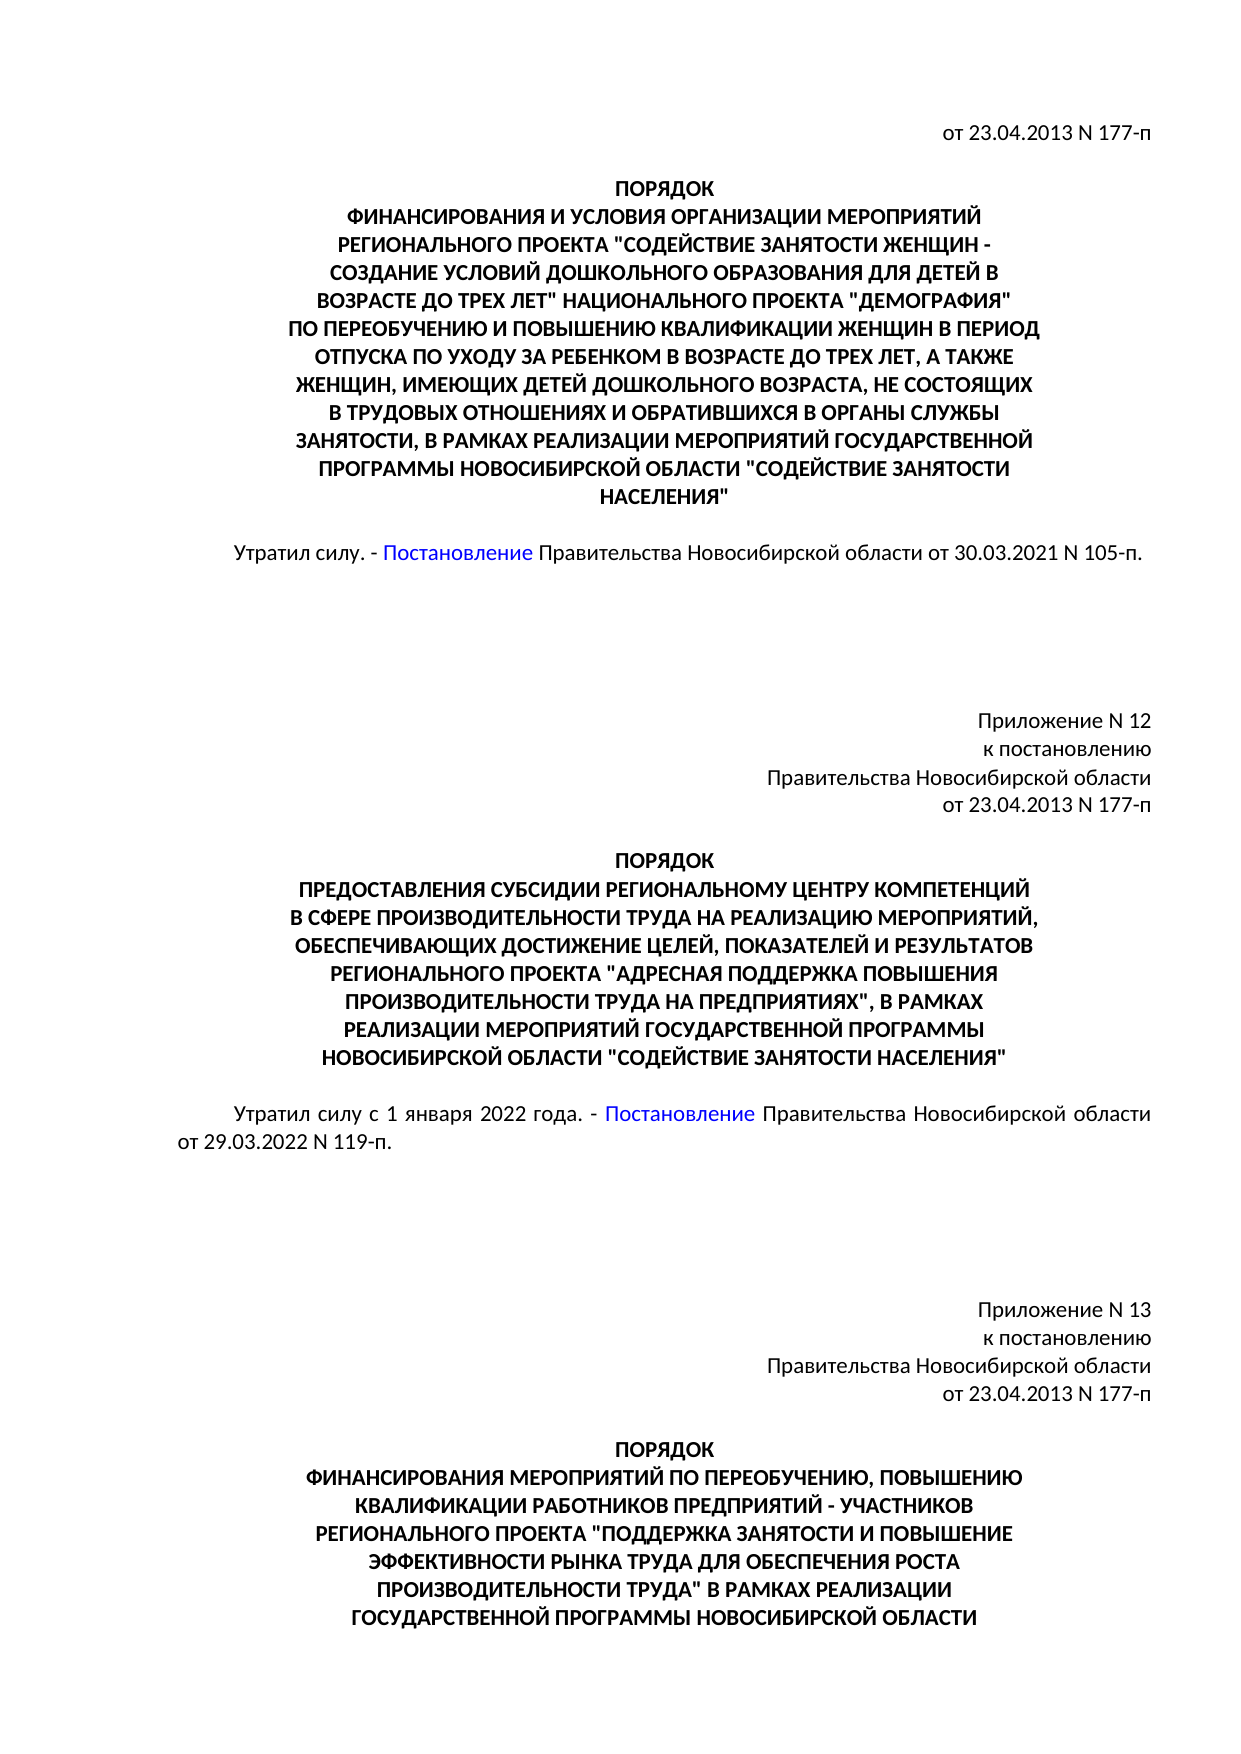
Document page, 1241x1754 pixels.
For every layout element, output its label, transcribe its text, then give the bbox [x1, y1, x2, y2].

title ПОРЯДОК [177, 847, 1152, 875]
title ПРОГРАММЫ НОВОСИБИРСКОЙ ОБЛАСТИ "СОДЕЙСТВИЕ ЗАНЯТОСТИ [177, 454, 1152, 482]
text от 23.04.2013 N 177-п [177, 791, 1152, 819]
title ОБЕСПЕЧИВАЮЩИХ ДОСТИЖЕНИЕ ЦЕЛЕЙ, ПОКАЗАТЕЛЕЙ И РЕЗУЛЬТАТОВ [177, 931, 1152, 959]
title В ТРУДОВЫХ ОТНОШЕНИЯХ И ОБРАТИВШИХСЯ В ОРГАНЫ СЛУЖБЫ [177, 398, 1152, 426]
title РЕГИОНАЛЬНОГО ПРОЕКТА "АДРЕСНАЯ ПОДДЕРЖКА ПОВЫШЕНИЯ [177, 959, 1152, 987]
title ВОЗРАСТЕ ДО ТРЕХ ЛЕТ" НАЦИОНАЛЬНОГО ПРОЕКТА "ДЕМОГРАФИЯ" [177, 286, 1152, 314]
text Правительства Новосибирской области [177, 763, 1152, 791]
text от 23.04.2013 N 177-п [177, 1379, 1152, 1407]
text Приложение N 13 [177, 1295, 1152, 1323]
text Правительства Новосибирской области [177, 1351, 1152, 1379]
title РЕАЛИЗАЦИИ МЕРОПРИЯТИЙ ГОСУДАРСТВЕННОЙ ПРОГРАММЫ [177, 1015, 1152, 1043]
title НОВОСИБИРСКОЙ ОБЛАСТИ "СОДЕЙСТВИЕ ЗАНЯТОСТИ НАСЕЛЕНИЯ" [177, 1043, 1152, 1071]
title ПРОИЗВОДИТЕЛЬНОСТИ ТРУДА" В РАМКАХ РЕАЛИЗАЦИИ [177, 1575, 1152, 1603]
title СОЗДАНИЕ УСЛОВИЙ ДОШКОЛЬНОГО ОБРАЗОВАНИЯ ДЛЯ ДЕТЕЙ В [177, 258, 1152, 286]
text от 23.04.2013 N 177-п [177, 118, 1152, 146]
title ЖЕНЩИН, ИМЕЮЩИХ ДЕТЕЙ ДОШКОЛЬНОГО ВОЗРАСТА, НЕ СОСТОЯЩИХ [177, 370, 1152, 398]
title В СФЕРЕ ПРОИЗВОДИТЕЛЬНОСТИ ТРУДА НА РЕАЛИЗАЦИЮ МЕРОПРИЯТИЙ, [177, 903, 1152, 931]
title РЕГИОНАЛЬНОГО ПРОЕКТА "ПОДДЕРЖКА ЗАНЯТОСТИ И ПОВЫШЕНИЕ [177, 1519, 1152, 1547]
title РЕГИОНАЛЬНОГО ПРОЕКТА "СОДЕЙСТВИЕ ЗАНЯТОСТИ ЖЕНЩИН - [177, 230, 1152, 258]
title ПРОИЗВОДИТЕЛЬНОСТИ ТРУДА НА ПРЕДПРИЯТИЯХ", В РАМКАХ [177, 987, 1152, 1015]
title ФИНАНСИРОВАНИЯ И УСЛОВИЯ ОРГАНИЗАЦИИ МЕРОПРИЯТИЙ [177, 202, 1152, 230]
title ЗАНЯТОСТИ, В РАМКАХ РЕАЛИЗАЦИИ МЕРОПРИЯТИЙ ГОСУДАРСТВЕННОЙ [177, 426, 1152, 454]
text к постановлению [177, 734, 1152, 763]
text Приложение N 12 [177, 707, 1152, 734]
title ГОСУДАРСТВЕННОЙ ПРОГРАММЫ НОВОСИБИРСКОЙ ОБЛАСТИ [177, 1603, 1152, 1631]
text Утратил силу с 1 января 2022 года. - Постановление Правительства Новосибирской области от 29.03.2022 N 119-п. [177, 1099, 1152, 1155]
text к постановлению [177, 1323, 1152, 1351]
title КВАЛИФИКАЦИИ РАБОТНИКОВ ПРЕДПРИЯТИЙ - УЧАСТНИКОВ [177, 1491, 1152, 1519]
title НАСЕЛЕНИЯ" [177, 482, 1152, 510]
text Утратил силу. - Постановление Правительства Новосибирской области от 30.03.2021 N 105-п. [177, 538, 1152, 566]
title ОТПУСКА ПО УХОДУ ЗА РЕБЕНКОМ В ВОЗРАСТЕ ДО ТРЕХ ЛЕТ, А ТАКЖЕ [177, 342, 1152, 370]
title ПОРЯДОК [177, 1435, 1152, 1463]
title ПО ПЕРЕОБУЧЕНИЮ И ПОВЫШЕНИЮ КВАЛИФИКАЦИИ ЖЕНЩИН В ПЕРИОД [177, 314, 1152, 342]
title ЭФФЕКТИВНОСТИ РЫНКА ТРУДА ДЛЯ ОБЕСПЕЧЕНИЯ РОСТА [177, 1547, 1152, 1575]
title ПРЕДОСТАВЛЕНИЯ СУБСИДИИ РЕГИОНАЛЬНОМУ ЦЕНТРУ КОМПЕТЕНЦИЙ [177, 875, 1152, 903]
title ПОРЯДОК [177, 174, 1152, 202]
title ФИНАНСИРОВАНИЯ МЕРОПРИЯТИЙ ПО ПЕРЕОБУЧЕНИЮ, ПОВЫШЕНИЮ [177, 1463, 1152, 1491]
